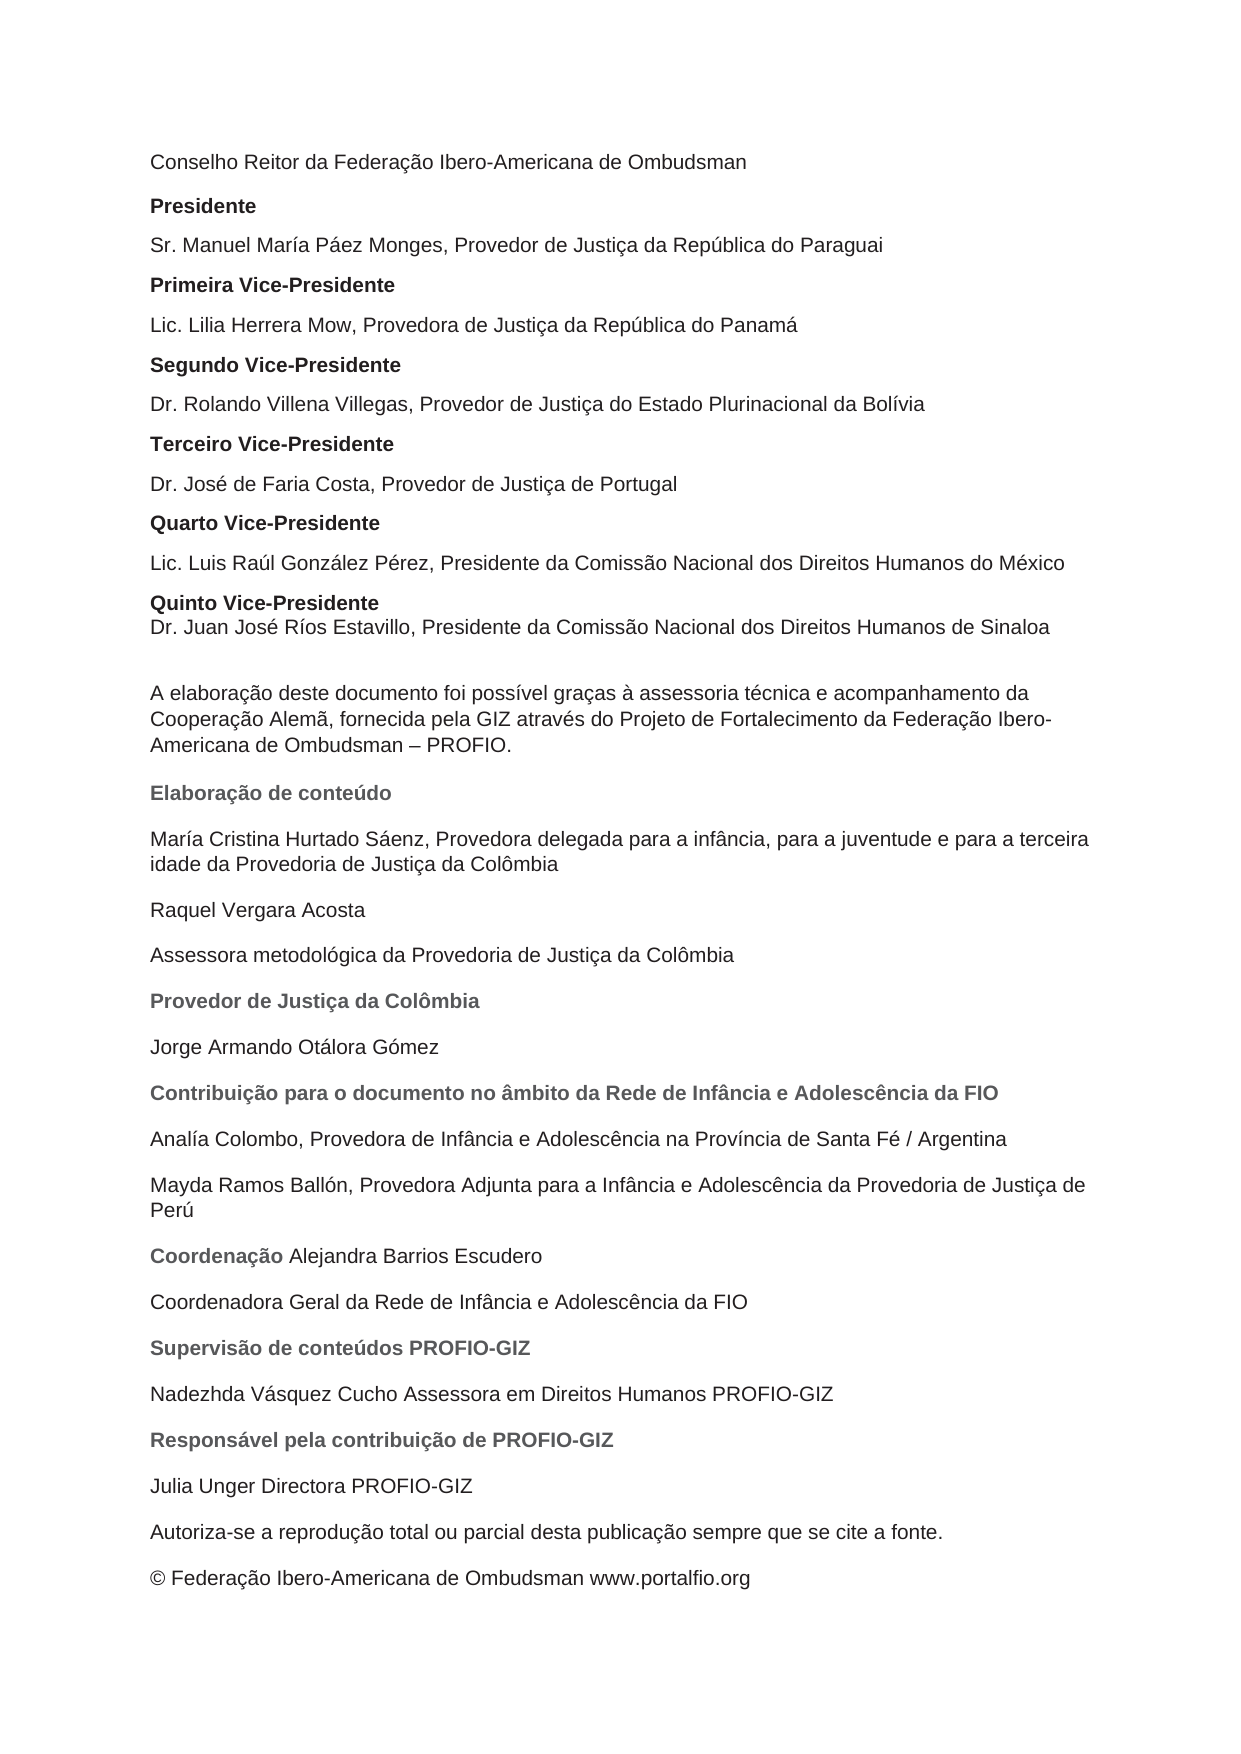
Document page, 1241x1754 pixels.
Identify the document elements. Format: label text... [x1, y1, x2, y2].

text Analía Colombo, Provedora de Infância e Adolescência na Província de Santa Fé / Argentina [150, 1126, 1090, 1151]
text Sr. Manuel María Páez Monges, Provedor de Justiça da República do Paraguai [150, 232, 1090, 257]
text María Cristina Hurtado Sáenz, Provedora delegada para a infância, para a juventude e para a terceira idade da Provedoria de Justiça da Colômbia [150, 825, 1090, 875]
text Segundo Vice-Presidente [150, 351, 1090, 376]
text Quarto Vice-Presidente [150, 510, 1090, 535]
text Jorge Armando Otálora Gómez [150, 1034, 1090, 1059]
text Coordenação Alejandra Barrios Escudero [150, 1243, 1090, 1268]
text Lic. Lilia Herrera Mow, Provedora de Justiça da República do Panamá [150, 312, 1090, 337]
text Quinto Vice-Presidente [150, 589, 1090, 614]
text Julia Unger Directora PROFIO-GIZ [150, 1473, 1090, 1498]
text © Federação Ibero-Americana de Ombudsman www.portalfio.org [150, 1564, 1090, 1589]
text Contribuição para o documento no âmbito da Rede de Infância e Adolescência da FIO [150, 1080, 1090, 1105]
text Dr. Rolando Villena Villegas, Provedor de Justiça do Estado Plurinacional da Bolívia [150, 391, 1090, 416]
text Provedor de Justiça da Colômbia [150, 988, 1090, 1013]
text Dr. José de Faria Costa, Provedor de Justiça de Portugal [150, 470, 1090, 495]
text Coordenadora Geral da Rede de Infância e Adolescência da FIO [150, 1289, 1090, 1314]
text Responsável pela contribuição de PROFIO-GIZ [150, 1427, 1090, 1452]
text Dr. Juan José Ríos Estavillo, Presidente da Comissão Nacional dos Direitos Humanos de Sinaloa [150, 614, 1090, 638]
text Raquel Vergara Acosta [150, 896, 1090, 921]
text Autoriza-se a reprodução total ou parcial desta publicação sempre que se cite a fonte. [150, 1518, 1090, 1544]
text Assessora metodológica da Provedoria de Justiça da Colômbia [150, 942, 1090, 967]
text Nadezhda Vásquez Cucho Assessora em Direitos Humanos PROFIO-GIZ [150, 1381, 1090, 1406]
text Supervisão de conteúdos PROFIO-GIZ [150, 1335, 1090, 1360]
text Conselho Reitor da Federação Ibero-Americana de Ombudsman [150, 150, 1090, 174]
text Presidente [150, 192, 1090, 218]
text Mayda Ramos Ballón, Provedora Adjunta para a Infância e Adolescência da Provedoria de Justiça de Perú [150, 1172, 1090, 1222]
text Lic. Luis Raúl González Pérez, Presidente da Comissão Nacional dos Direitos Humanos do México [150, 550, 1090, 575]
text Terceiro Vice-Presidente [150, 431, 1090, 456]
text Elaboração de conteúdo [150, 779, 1090, 804]
text A elaboração deste documento foi possível graças à assessoria técnica e acompanhamento da Cooperação Alemã, fornecida pela GIZ através do Projeto de Fortalecimento da Federação Ibero-Americana de Ombudsman – PROFIO. [150, 681, 1090, 757]
text Primeira Vice-Presidente [150, 272, 1090, 297]
